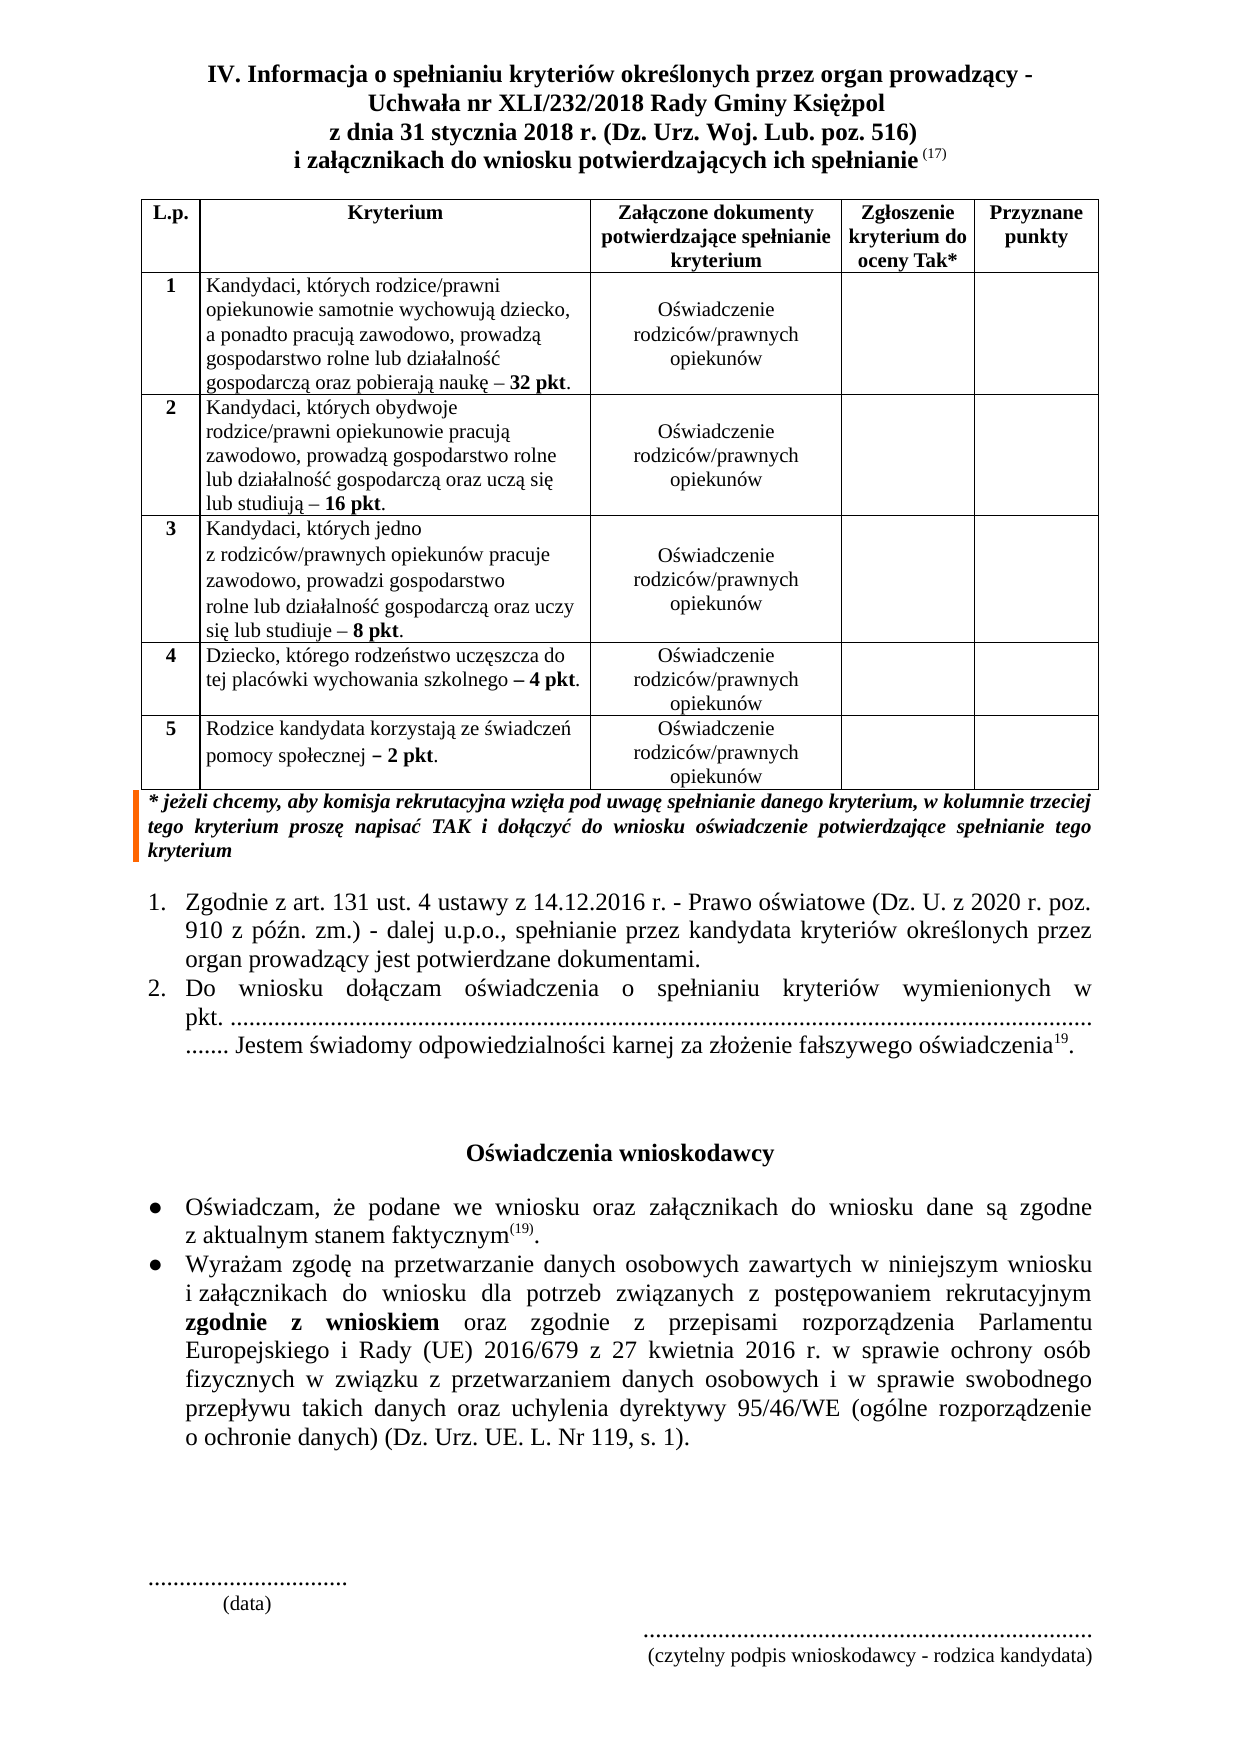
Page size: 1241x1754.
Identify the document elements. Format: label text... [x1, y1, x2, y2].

table_cell Oświadczenie rodziców/prawnych opiekunów [591, 395, 841, 515]
text z dnia 31 stycznia 2018 r. (Dz. Urz. Woj. Lub. poz. 516) [148, 117, 1092, 145]
table_cell Oświadczenie rodziców/prawnych opiekunów [591, 643, 841, 715]
table_header L.p. [142, 200, 199, 272]
table_cell Dziecko, którego rodzeństwo uczęszcza do tej placówki wychowania szkolnego – 4 pkt. [201, 643, 590, 715]
text ● Oświadczam, że podane we wniosku oraz załącznikach do wniosku dane są zgodne z aktualnym stanem faktycznym(19). [148, 1192, 1092, 1249]
table_header Przyznane punkty [975, 200, 1098, 272]
text (data) [223, 1590, 1092, 1614]
text 1. Zgodnie z art. 131 ust. 4 ustawy z 14.12.2016 r. - Prawo oświatowe (Dz. U. z 2020 r. poz. 910 z późn. zm.) - dalej u.p.o., spełnianie przez kandydata kryteriów określonych przez organ prowadzący jest potwierdzane dokumentami. [148, 887, 1092, 973]
text IV. Informacja o spełnianiu kryteriów określonych przez organ prowadzący - [148, 59, 1092, 88]
text 2. Do wniosku dołączam oświadczenia o spełnianiu kryteriów wymienionych w pkt. ................................................................................................................................................. Jestem świadomy odpowiedzialności karnej za złożenie fałszywego oświadczenia19. [148, 973, 1092, 1059]
table_cell [975, 395, 1098, 515]
table_cell [975, 516, 1098, 642]
table_cell [975, 716, 1098, 788]
table_cell 2 [142, 395, 199, 515]
text i załącznikach do wniosku potwierdzających ich spełnianie (17) [148, 145, 1092, 174]
text Oświadczenia wnioskodawcy [148, 1138, 1092, 1167]
table_cell Oświadczenie rodziców/prawnych opiekunów [591, 516, 841, 642]
text * jeżeli chcemy, aby komisja rekrutacyjna wzięła pod uwagę spełnianie danego kryterium, w kolumnie trzeciej tego kryterium proszę napisać TAK i dołączyć do wniosku oświadczenie potwierdzające spełnianie tego kryterium [148, 790, 1092, 862]
table_cell Kandydaci, których obydwoje rodzice/prawni opiekunowie pracują zawodowo, prowadzą gospodarstwo rolne lub działalność gospodarczą oraz uczą się lub studiują – 16 pkt. [201, 395, 590, 515]
text ................................ [148, 1562, 1092, 1590]
table_cell [842, 643, 974, 715]
table_cell 4 [142, 643, 199, 715]
table_cell [842, 273, 974, 394]
table_cell Oświadczenie rodziców/prawnych opiekunów [591, 716, 841, 788]
table_cell [842, 516, 974, 642]
text (czytelny podpis wnioskodawcy - rodzica kandydata) [148, 1643, 1092, 1667]
table_cell 5 [142, 716, 199, 788]
table_header Kryterium [201, 200, 590, 272]
table_cell 3 [142, 516, 199, 642]
text ● Wyrażam zgodę na przetwarzanie danych osobowych zawartych w niniejszym wniosku i załącznikach do wniosku dla potrzeb związanych z postępowaniem rekrutacyjnym zgodnie z wnioskiem oraz zgodnie z przepisami rozporządzenia Parlamentu Europejskiego i Rady (UE) 2016/679 z 27 kwietnia 2016 r. w sprawie ochrony osób fizycznych w związku z przetwarzaniem danych osobowych i w sprawie swobodnego przepływu takich danych oraz uchylenia dyrektywy 95/46/WE (ogólne rozporządzenie o ochronie danych) (Dz. Urz. UE. L. Nr 119, s. 1). [148, 1249, 1092, 1450]
table_cell [842, 395, 974, 515]
table_cell Kandydaci, których jedno z rodziców/prawnych opiekunów pracuje zawodowo, prowadzi gospodarstwo rolne lub działalność gospodarczą oraz uczy się lub studiuje – 8 pkt. [201, 516, 590, 642]
table_cell [975, 643, 1098, 715]
table_cell Rodzice kandydata korzystają ze świadczeń pomocy społecznej – 2 pkt. [201, 716, 590, 788]
table_header Zgłoszenie kryterium do oceny Tak* [842, 200, 974, 272]
table_header Załączone dokumenty potwierdzające spełnianie kryterium [591, 200, 841, 272]
table_cell [842, 716, 974, 788]
table_cell 1 [142, 273, 199, 394]
text Uchwała nr XLI/232/2018 Rady Gminy Księżpol [148, 88, 1092, 117]
text ........................................................................ [148, 1614, 1092, 1643]
table_cell Kandydaci, których rodzice/prawni opiekunowie samotnie wychowują dziecko, a ponadto pracują zawodowo, prowadzą gospodarstwo rolne lub działalność gospodarczą oraz pobierają naukę – 32 pkt. [201, 273, 590, 394]
table_cell [975, 273, 1098, 394]
table_cell Oświadczenie rodziców/prawnych opiekunów [591, 273, 841, 394]
